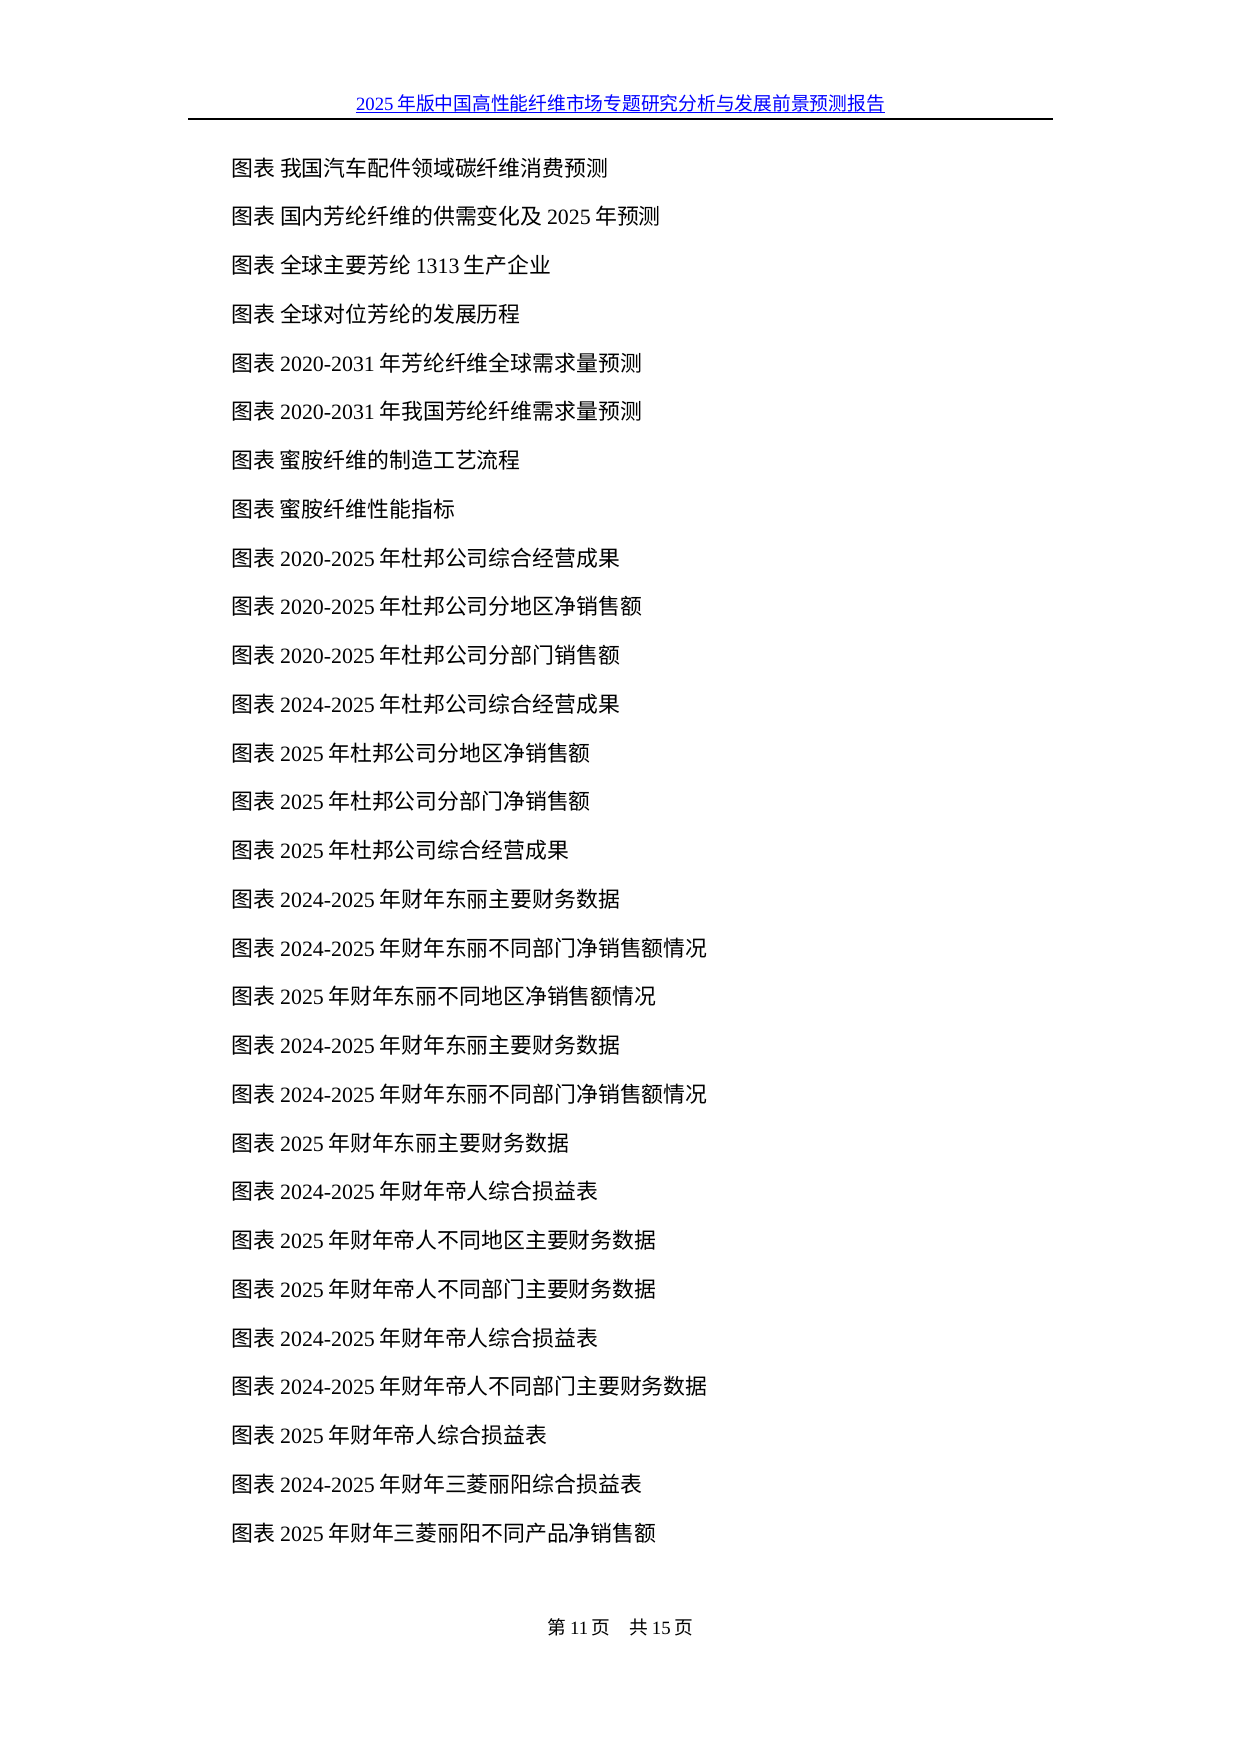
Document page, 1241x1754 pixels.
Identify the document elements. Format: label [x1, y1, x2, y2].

text [187, 150, 1053, 1548]
